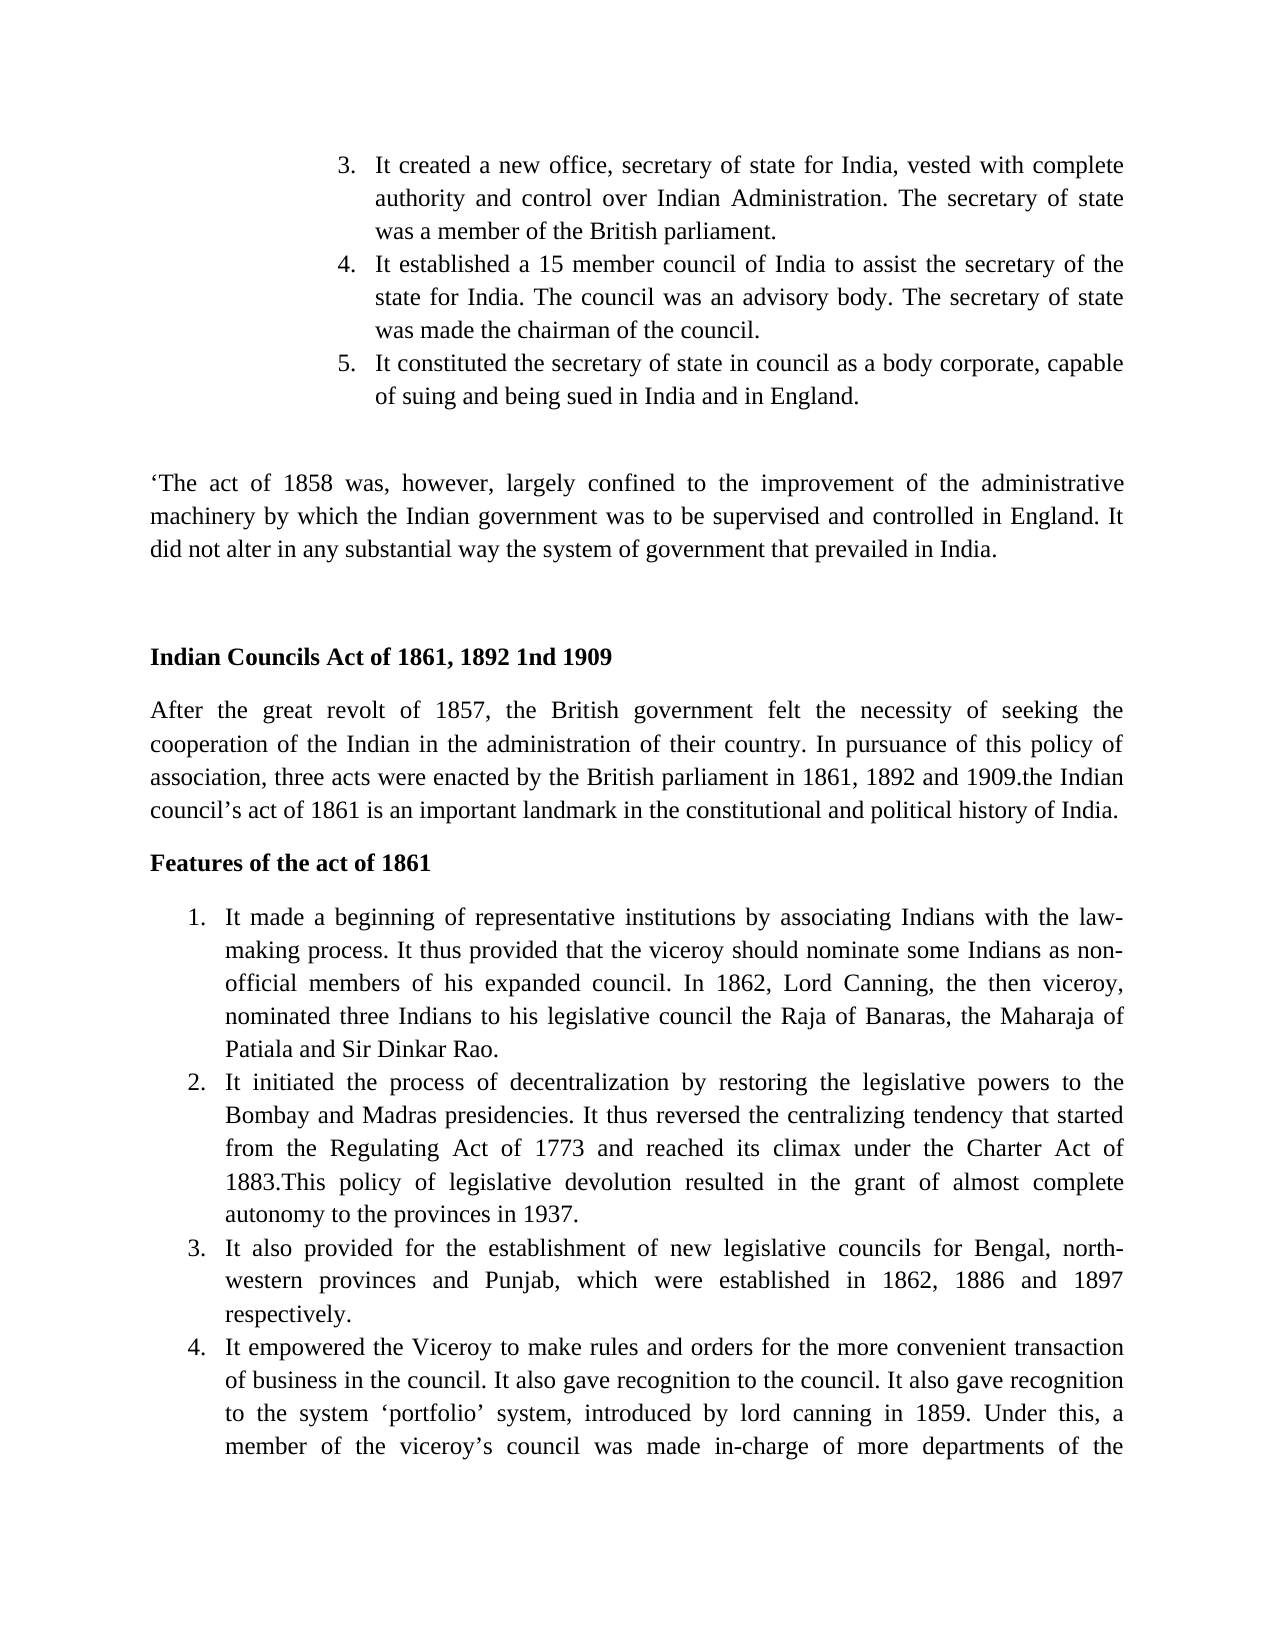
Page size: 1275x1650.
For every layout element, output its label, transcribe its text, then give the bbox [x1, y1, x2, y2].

list It established a 15 member council of India to assist the secretary of the state for India. The council was an advisory body. The secretary of state was made the chairman of the council. [337, 249, 1125, 344]
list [187, 1332, 1125, 1459]
list It created a new office, secretary of state for India, vested with complete authority and control over Indian Administration. The secretary of state was a member of the British parliament. [337, 150, 1125, 245]
text Indian Councils Act of 1861, 1892 1nd 1909 [150, 642, 1125, 671]
text Features of the act of 1861 [150, 848, 1125, 877]
list It made a beginning of representative institutions by associating Indians with the law-making process. It thus provided that the viceroy should nominate some Indians as non-official members of his expanded council. In 1862, Lord Canning, the then viceroy, nominated three Indians to his legislative council the Raja of Banaras, the Maharaja of Patiala and Sir Dinkar Rao. [187, 902, 1125, 1063]
list It also provided for the establishment of new legislative councils for Bengal, north-western provinces and Punjab, which were established in 1862, 1886 and 1897 respectively. [187, 1233, 1125, 1327]
text After the great revolt of 1857, the British government felt the necessity of seeking the cooperation of the Indian in the administration of their country. In pursuance of this policy of association, three acts were enacted by the British parliament in 1861, 1892 and 1909.the Indian council’s act of 1861 is an important landmark in the constitutional and political history of India. [150, 696, 1125, 823]
text ‘The act of 1858 was, however, largely confined to the improvement of the administrative machinery by which the Indian government was to be supervised and controlled in England. It did not alter in any substantial way the system of government that prevailed in India. [150, 468, 1125, 563]
list It constituted the secretary of state in council as a body corporate, capable of suing and being sued in India and in England. [337, 348, 1125, 410]
list It initiated the process of decentralization by restoring the legislative powers to the Bombay and Madras presidencies. It thus reversed the centralizing tendency that started from the Regulating Act of 1773 and reached its climax under the Charter Act of 1883.This policy of legislative devolution resulted in the grant of almost complete autonomy to the provinces in 1937. [187, 1067, 1125, 1228]
